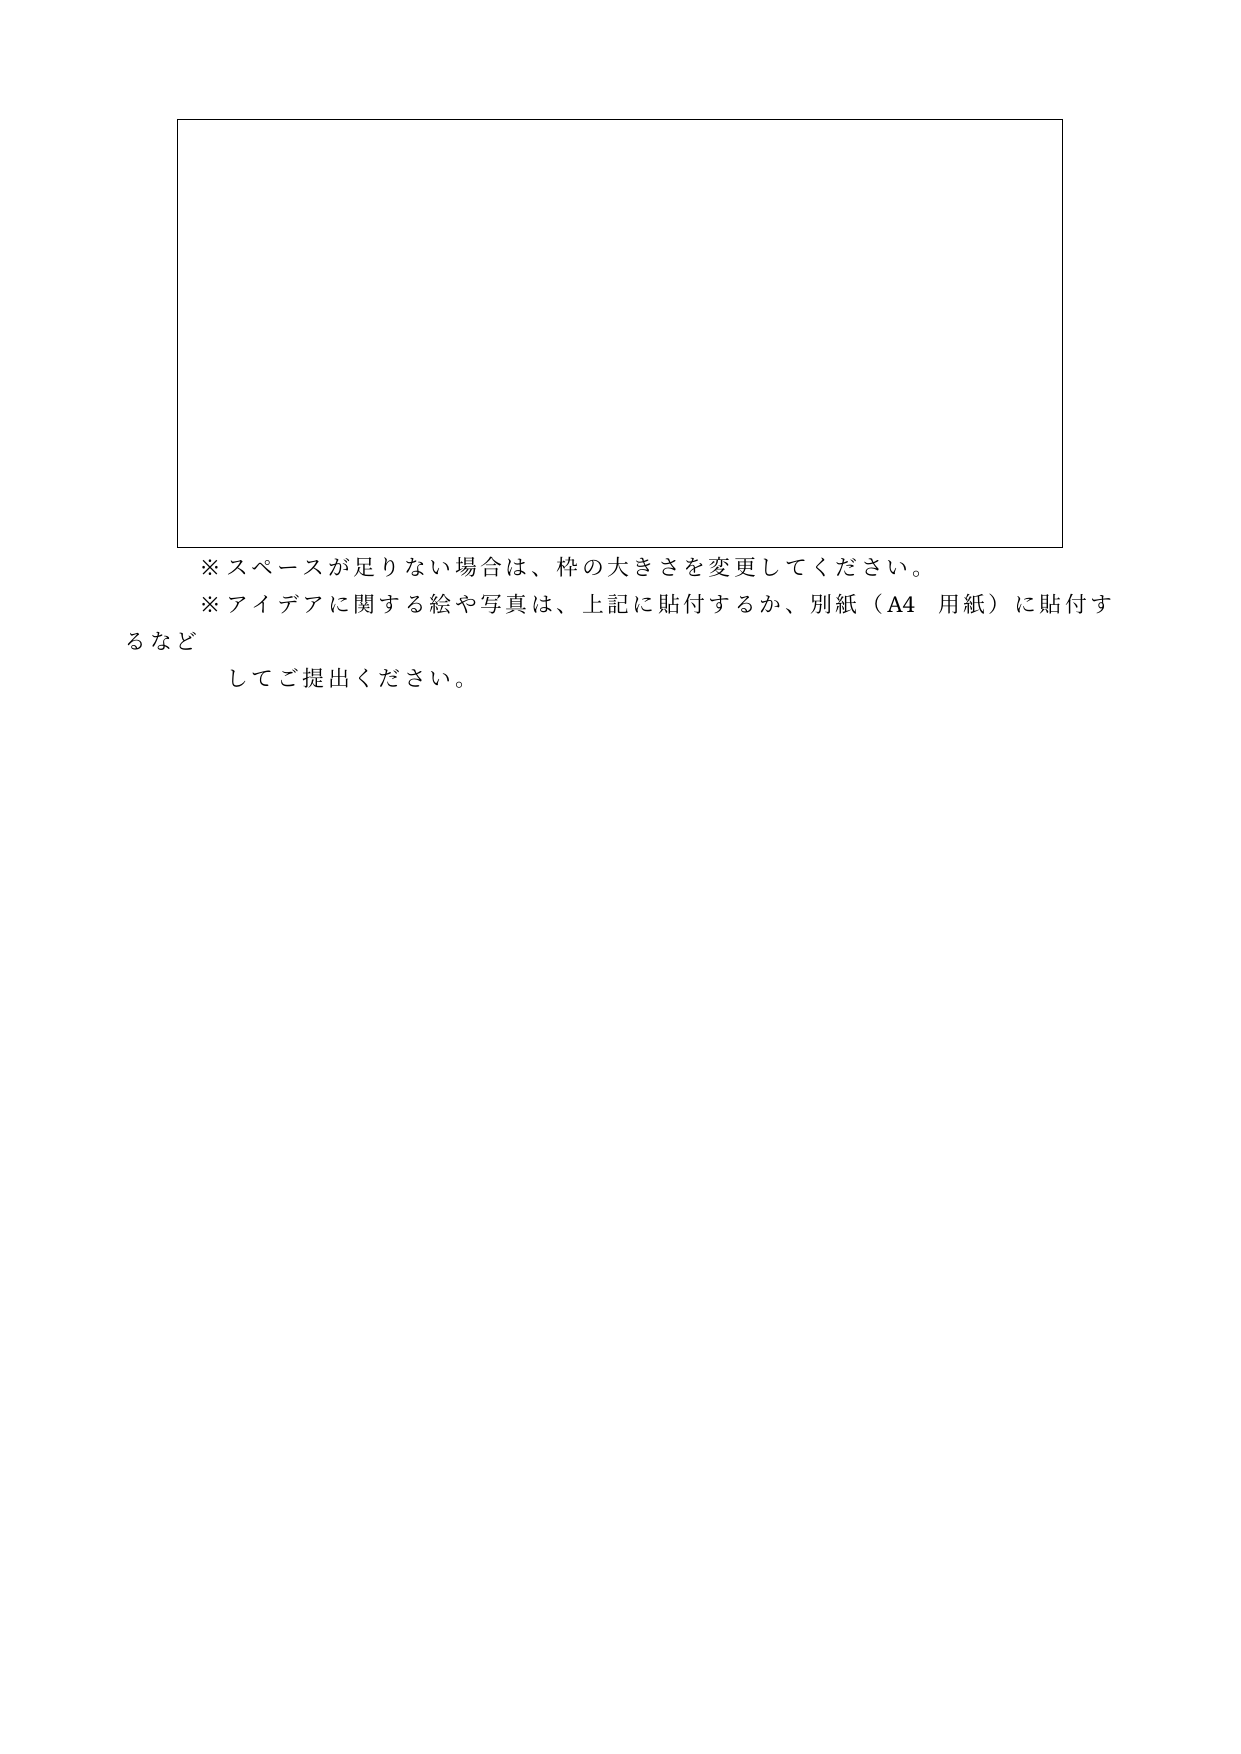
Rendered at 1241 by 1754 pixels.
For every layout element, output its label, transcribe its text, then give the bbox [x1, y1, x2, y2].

text ※アイデアに関する絵や写真は、上記に貼付するか、別紙（A4用紙）に貼付するなど [124, 585, 1116, 659]
text してご提出ください。 [124, 659, 1116, 696]
table_cell [178, 120, 1062, 547]
text ※スペースが足りない場合は、枠の大きさを変更してください。 [124, 548, 1116, 585]
